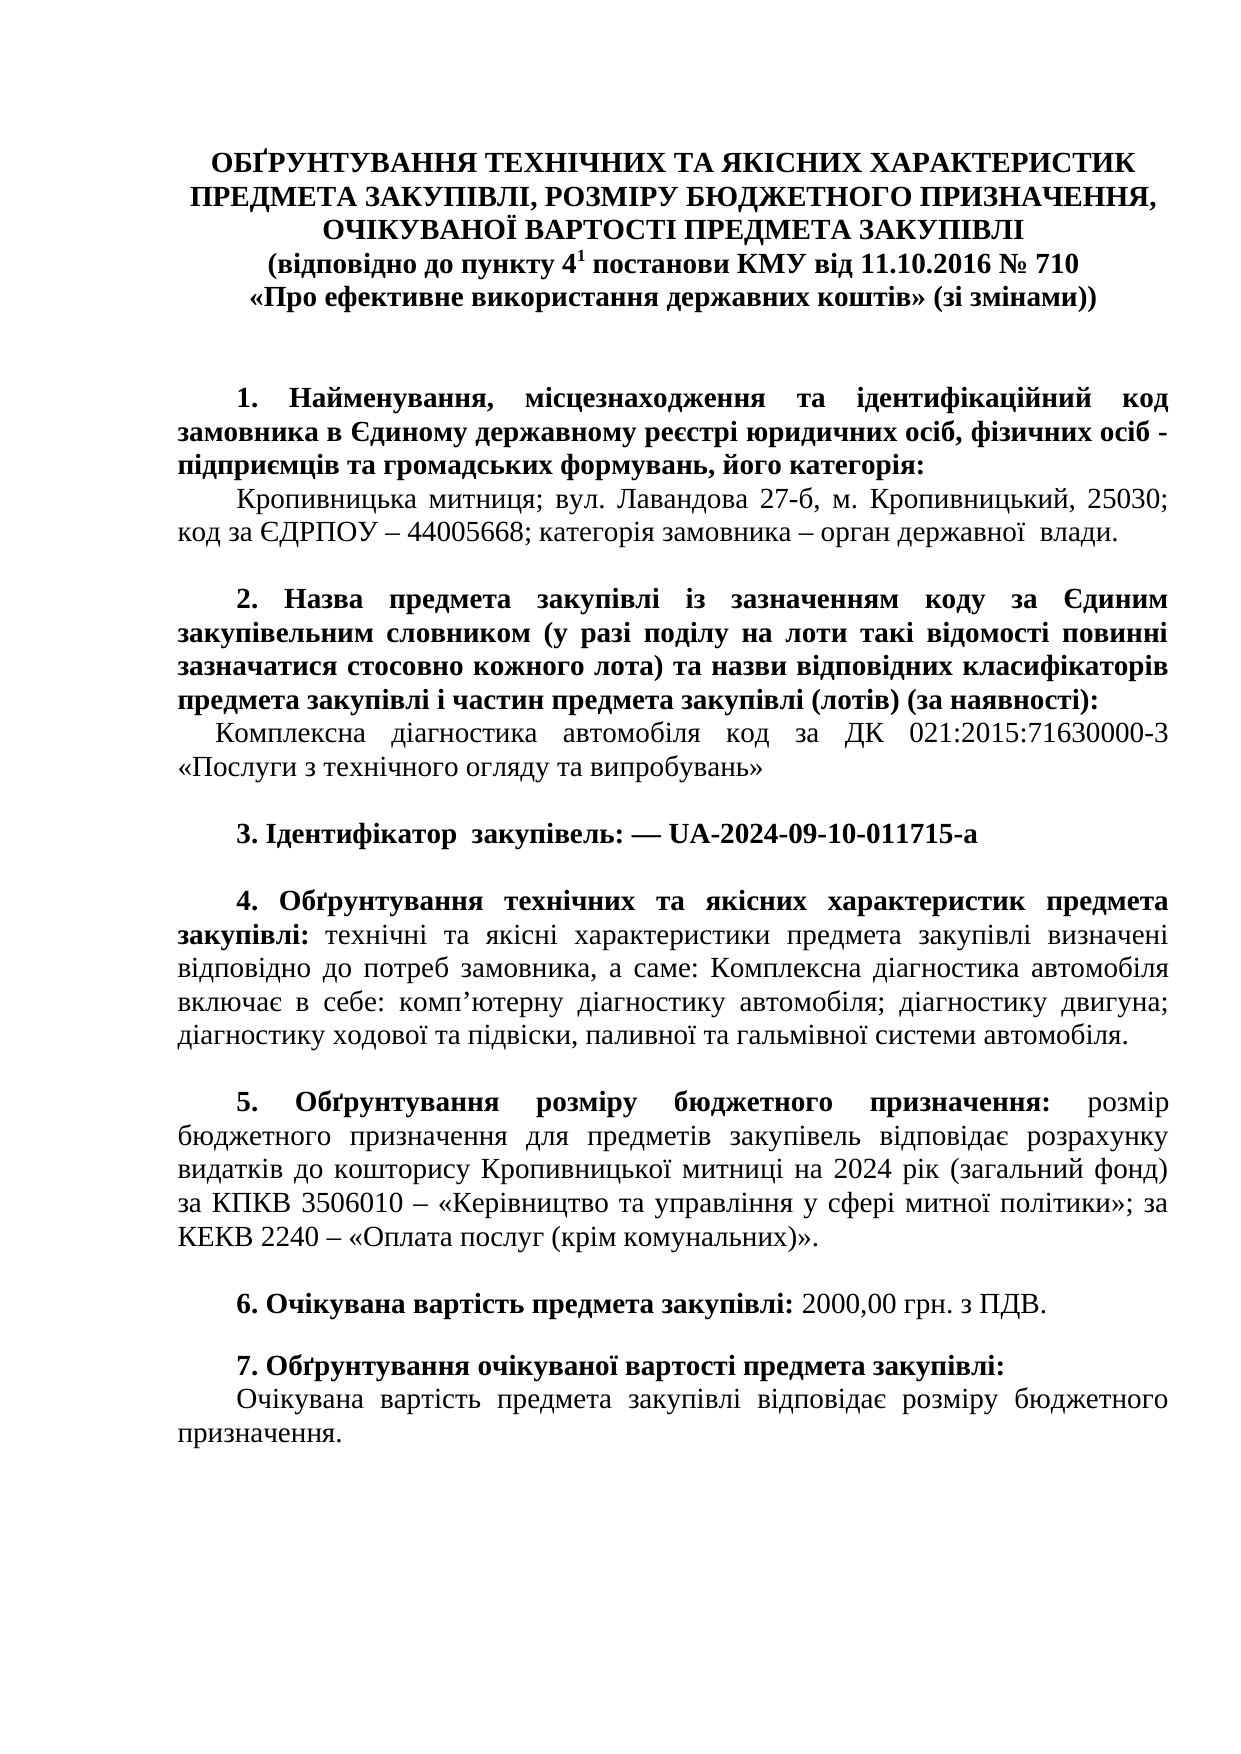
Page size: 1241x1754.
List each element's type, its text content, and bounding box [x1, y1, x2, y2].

text 5. Обґрунтування розміру бюджетного призначення: розмір бюджетного призначення для предметів закупівель відповідає розрахунку видатків до кошторису Кропивницької митниці на 2024 рік (загальний фонд) за КПКВ 3506010 – «Керівництво та управління у сфері митної політики»; за КЕКВ 2240 – «Оплата послуг (крім комунальних)». [177, 1084, 1169, 1252]
text 4. Обґрунтування технічних та якісних характеристик предмета закупівлі: технічні та якісні характеристики предмета закупівлі визначені відповідно до потреб замовника, а саме: Комплексна діагностика автомобіля включає в себе: комп’ютерну діагностику автомобіля; діагностику двигуна; діагностику ходової та підвіски, паливної та гальмівної системи автомобіля. [177, 883, 1169, 1051]
text 6. Очікувана вартість предмета закупівлі: 2000,00 грн. з ПДВ. [177, 1286, 1169, 1319]
text 2. Назва предмета закупівлі із зазначенням коду за Єдиним закупівельним словником (у разі поділу на лоти такі відомості повинні зазначатися стосовно кожного лота) та назви відповідних класифікаторів предмета закупівлі і частин предмета закупівлі (лотів) (за наявності): [177, 581, 1169, 716]
text 7. Обґрунтування очікуваної вартості предмета закупівлі: [177, 1348, 1169, 1382]
text «Про ефективне використання державних коштів» (зі змінами)) [177, 279, 1169, 313]
text 1. Найменування, місцезнаходження та ідентифікаційний код замовника в Єдиному державному реєстрі юридичних осіб, фізичних осіб - підприємців та громадських формувань, його категорія: [177, 380, 1169, 481]
text ОБҐРУНТУВАННЯ ТЕХНІЧНИХ ТА ЯКІСНИХ ХАРАКТЕРИСТИК ПРЕДМЕТА ЗАКУПІВЛІ, РОЗМІРУ БЮДЖЕТНОГО ПРИЗНАЧЕННЯ, ОЧІКУВАНОЇ ВАРТОСТІ ПРЕДМЕТА ЗАКУПІВЛІ [177, 145, 1169, 246]
text Кропивницька митниця; вул. Лавандова 27-б, м. Кропивницький, 25030; код за ЄДРПОУ – 44005668; категорія замовника – орган державної влади. [177, 481, 1169, 548]
text Комплексна діагностика автомобіля код за ДК 021:2015:71630000-3 «Послуги з технічного огляду та випробувань» [177, 716, 1169, 783]
text Очікувана вартість предмета закупівлі відповідає розміру бюджетного призначення. [177, 1382, 1169, 1449]
text (відповідно до пункту 41 постанови КМУ від 11.10.2016 № 710 [177, 246, 1169, 279]
text 3. Ідентифікатор закупівель: — UA-2024-09-10-011715-a [177, 816, 1169, 850]
